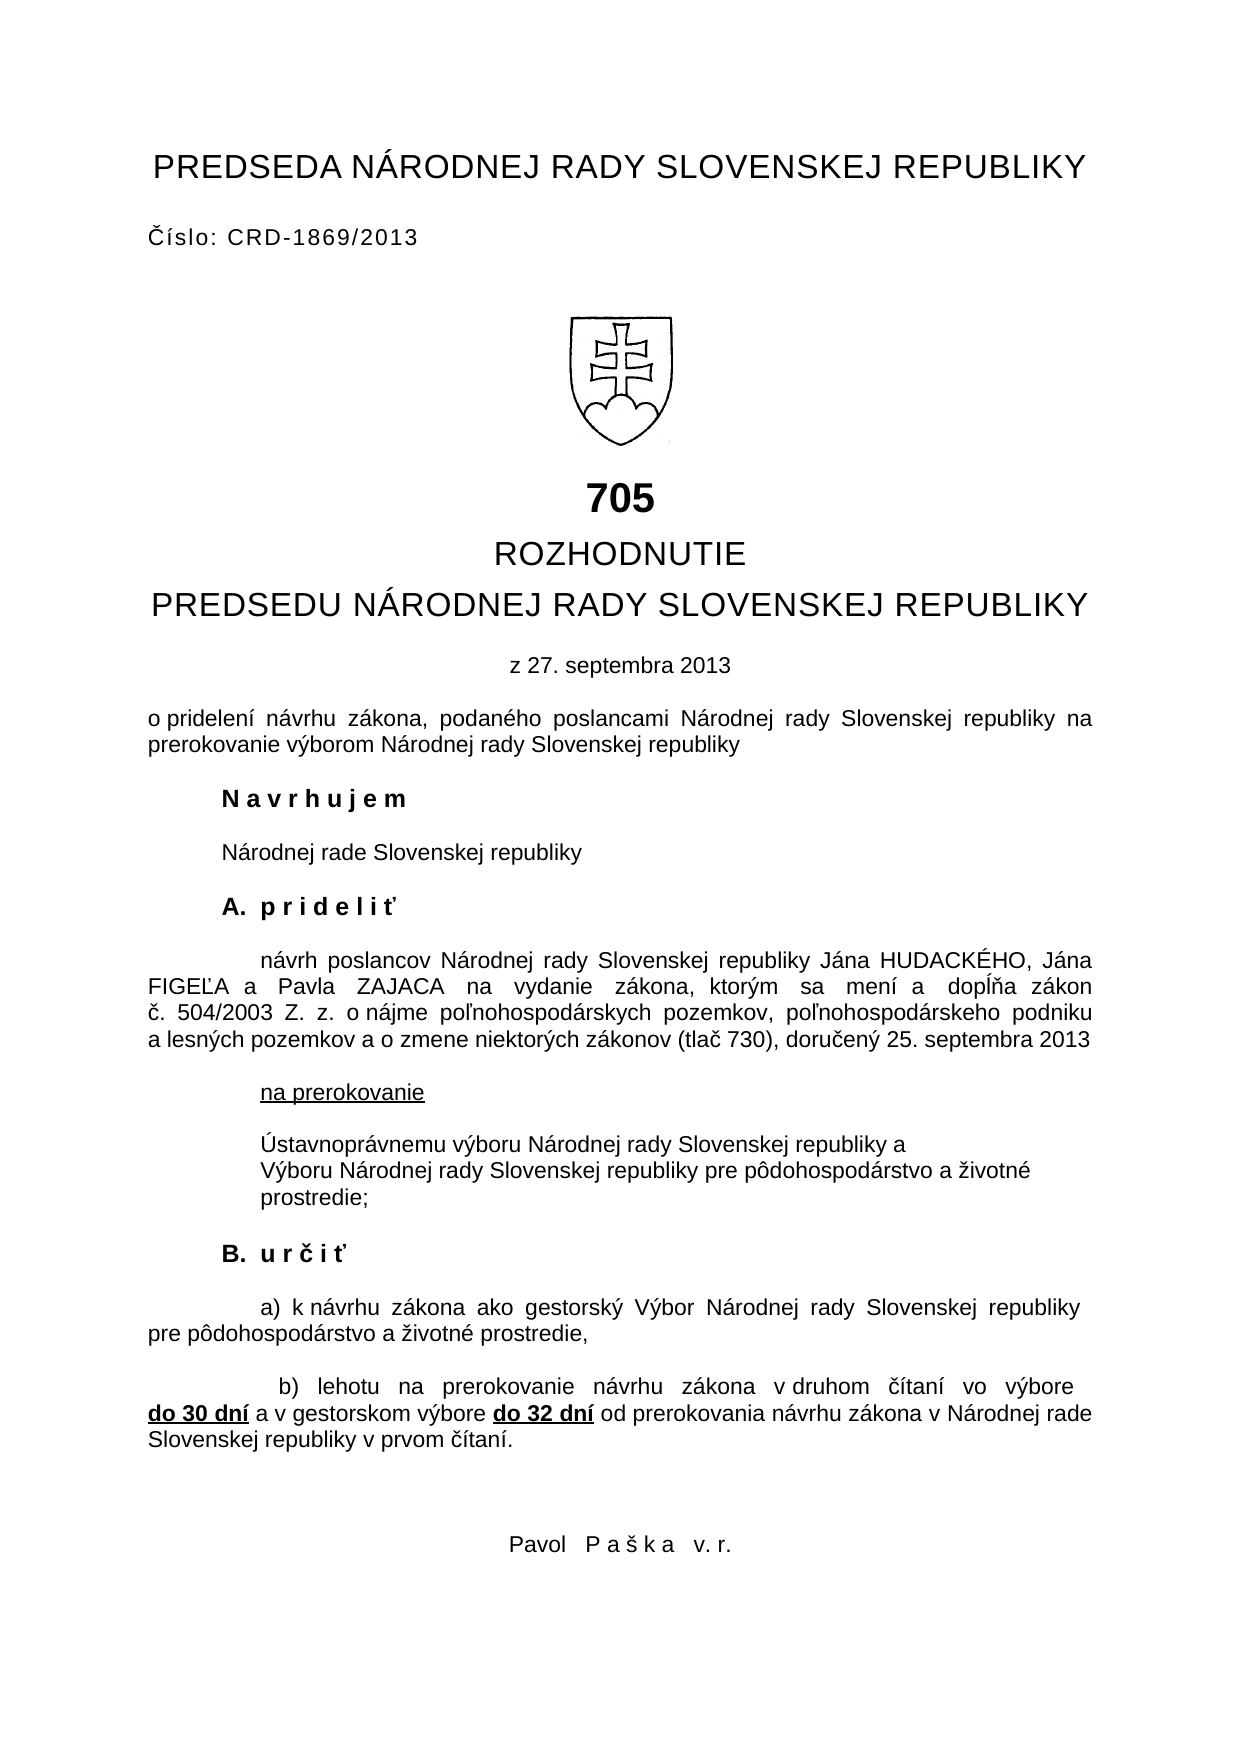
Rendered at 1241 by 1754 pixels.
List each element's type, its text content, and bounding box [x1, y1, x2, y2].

text Národnej rade Slovenskej republiky [148, 839, 1093, 865]
subtitle ROZHODNUTIE [148, 534, 1093, 572]
text A. p r i d e l i ť [148, 892, 1093, 920]
text Číslo: CRD-1869/2013 [148, 223, 1093, 250]
text návrh poslancov Národnej rady Slovenskej republiky Jána HUDACKÉHO, Jána FIGEĽA a Pavla ZAJACA na vydanie zákona, ktorým sa mení a dopĺňa zákon č. 504/2003 Z. z. o nájme poľnohospodárskych pozemkov, poľnohospodárskeho podniku a lesných pozemkov a o zmene niektorých zákonov (tlač 730), doručený 25. septembra 2013 [148, 947, 1093, 1052]
text N a v r h u j e m [148, 784, 1093, 812]
subtitle PREDSEDA NÁRODNEJ RADY SLOVENSKEJ REPUBLIKY [148, 148, 1093, 186]
text z 27. septembra 2013 [148, 652, 1093, 678]
text 705 [148, 473, 1093, 521]
text Ústavnoprávnemu výboru Národnej rady Slovenskej republiky a [148, 1131, 1093, 1157]
subtitle PREDSEDU NÁRODNEJ RADY SLOVENSKEJ REPUBLIKY [148, 585, 1093, 623]
text Pavol P a š k a v. r. [148, 1531, 1093, 1558]
text b) lehotu na prerokovanie návrhu zákona v druhom čítaní vo výbore do 30 dní a v gestorskom výbore do 32 dní od prerokovania návrhu zákona v Národnej rade Slovenskej republiky v prvom čítaní. [148, 1373, 1093, 1452]
text B. u r č i ť [148, 1239, 1093, 1268]
text a) k návrhu zákona ako gestorský Výbor Národnej rady Slovenskej republiky pre pôdohospodárstvo a životné prostredie, [148, 1294, 1093, 1347]
text prostredie; [148, 1184, 1093, 1210]
text na prerokovanie [148, 1078, 1093, 1105]
text o pridelení návrhu zákona, podaného poslancami Národnej rady Slovenskej republiky na prerokovanie výborom Národnej rady Slovenskej republiky [148, 705, 1093, 757]
text Výboru Národnej rady Slovenskej republiky pre pôdohospodárstvo a životné [148, 1157, 1093, 1184]
picture [564, 313, 676, 449]
